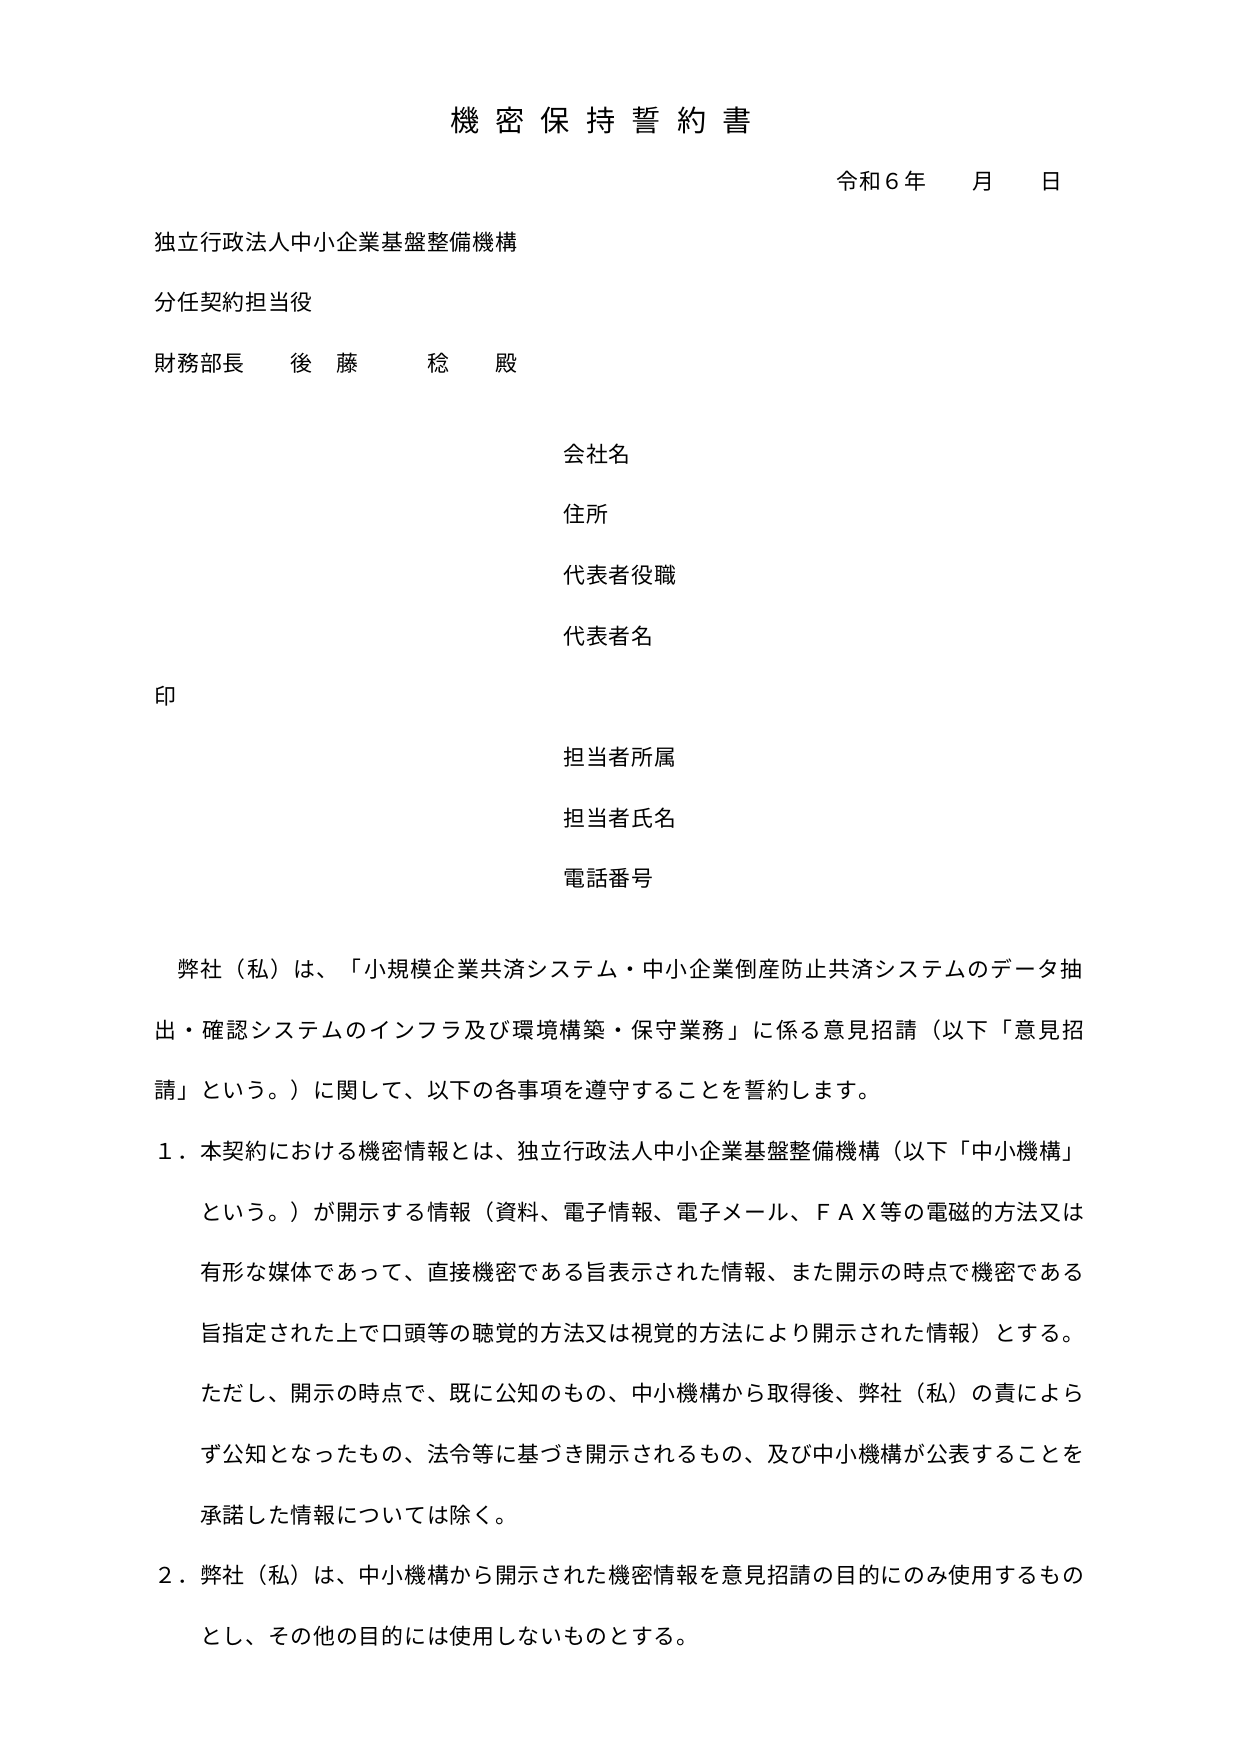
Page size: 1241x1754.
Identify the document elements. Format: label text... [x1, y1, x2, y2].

text 財務部長 後 藤 稔 殿 [154, 331, 1063, 392]
text 分任契約担当役 [154, 271, 1063, 331]
text 電話番号 [154, 847, 1063, 907]
text 弊社（私）は、「小規模企業共済システム・中小企業倒産防止共済システムのデータ抽出・確認システムのインフラ及び環境構築・保守業務」に係る意見招請（以下「意見招請」という。）に関して、以下の各事項を遵守することを誓約します。 [154, 938, 1086, 1119]
text 担当者氏名 [154, 786, 1063, 847]
text 令和６年 月 日 [154, 149, 1063, 210]
text ２．弊社（私）は、中小機構から開示された機密情報を意見招請の目的にのみ使用するものとし、その他の目的には使用しないものとする。 [154, 1544, 1086, 1665]
text 機密保持誓約書 [154, 89, 1063, 149]
text 担当者所属 [154, 725, 1063, 786]
text 住所 [154, 483, 1063, 543]
text 代表者役職 [154, 543, 1063, 604]
text 独立行政法人中小企業基盤整備機構 [154, 210, 1063, 271]
text 代表者名 印 [154, 604, 1086, 725]
text １．本契約における機密情報とは、独立行政法人中小企業基盤整備機構（以下「中小機構」という。）が開示する情報（資料、電子情報、電子メール、ＦＡＸ等の電磁的方法又は有形な媒体であって、直接機密である旨表示された情報、また開示の時点で機密である旨指定された上で口頭等の聴覚的方法又は視覚的方法により開示された情報）とする。ただし、開示の時点で、既に公知のもの、中小機構から取得後、弊社（私）の責によらず公知となったもの、法令等に基づき開示されるもの、及び中小機構が公表することを承諾した情報については除く。 [154, 1119, 1086, 1544]
text 会社名 [154, 422, 1063, 483]
